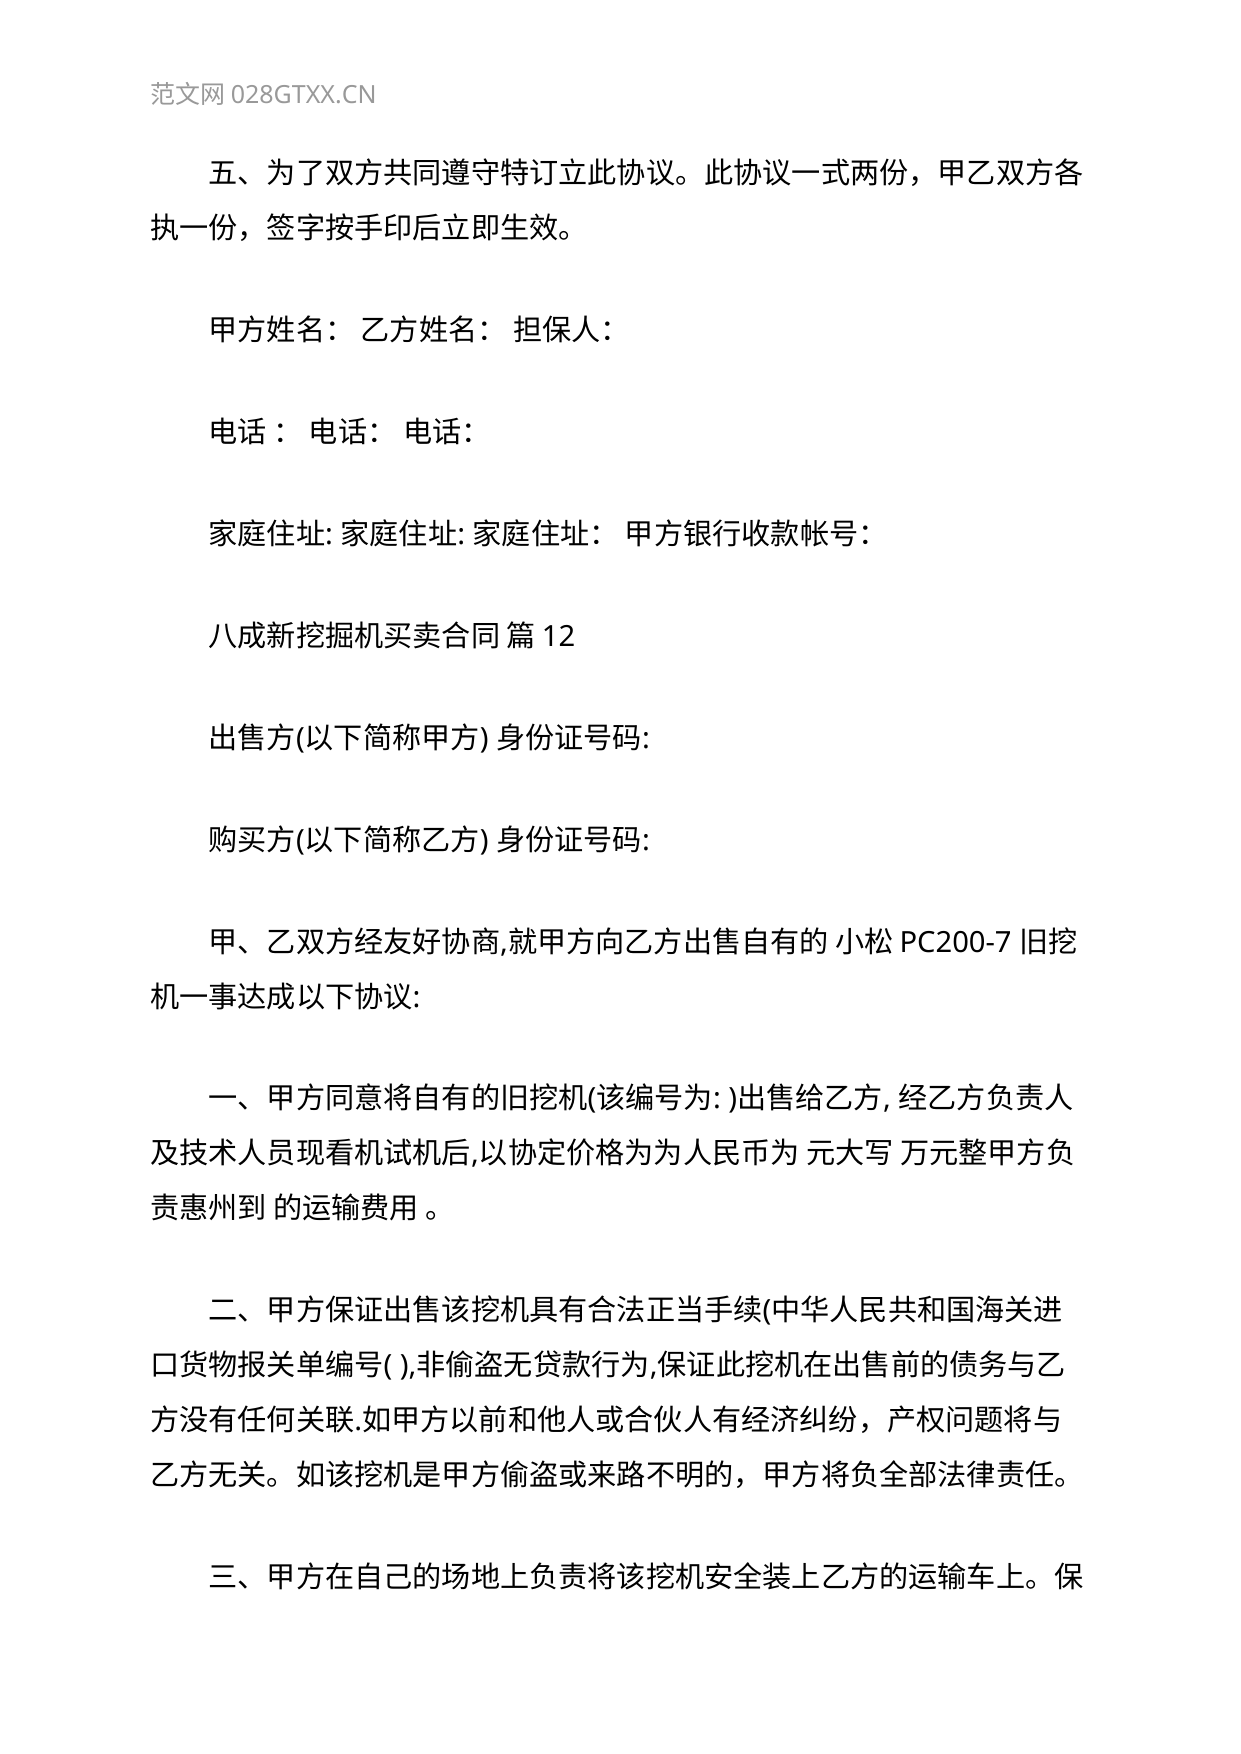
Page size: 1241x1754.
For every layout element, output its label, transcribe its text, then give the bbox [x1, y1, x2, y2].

text 电话 ： 电话： 电话： [150, 408, 1090, 451]
text 甲方姓名： 乙方姓名： 担保人： [150, 307, 1090, 349]
text 五、为了双方共同遵守特订立此协议。此协议一式两份，甲乙双方各执一份，签字按手印后立即生效。 [150, 150, 1090, 247]
text 八成新挖掘机买卖合同 篇12 [150, 612, 1090, 654]
text 甲、乙双方经友好协商,就甲方向乙方出售自有的 小松PC200-7 旧挖机一事达成以下协议: [150, 918, 1090, 1016]
text 购买方(以下简称乙方) 身份证号码: [150, 816, 1090, 858]
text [150, 1554, 1090, 1596]
text 一、甲方同意将自有的旧挖机(该编号为: )出售给乙方, 经乙方负责人及技术人员现看机试机后,以协定价格为为人民币为 元大写 万元整甲方负责惠州到 的运输费用 。 [150, 1075, 1090, 1227]
text 家庭住址: 家庭住址: 家庭住址： 甲方银行收款帐号： [150, 510, 1090, 553]
text 二、甲方保证出售该挖机具有合法正当手续(中华人民共和国海关进口货物报关单编号( ),非偷盗无贷款行为,保证此挖机在出售前的债务与乙方没有任何关联.如甲方以前和他人或合伙人有经济纠纷，产权问题将与乙方无关。如该挖机是甲方偷盗或来路不明的，甲方将负全部法律责任。 [150, 1287, 1090, 1494]
text 出售方(以下简称甲方) 身份证号码: [150, 714, 1090, 757]
